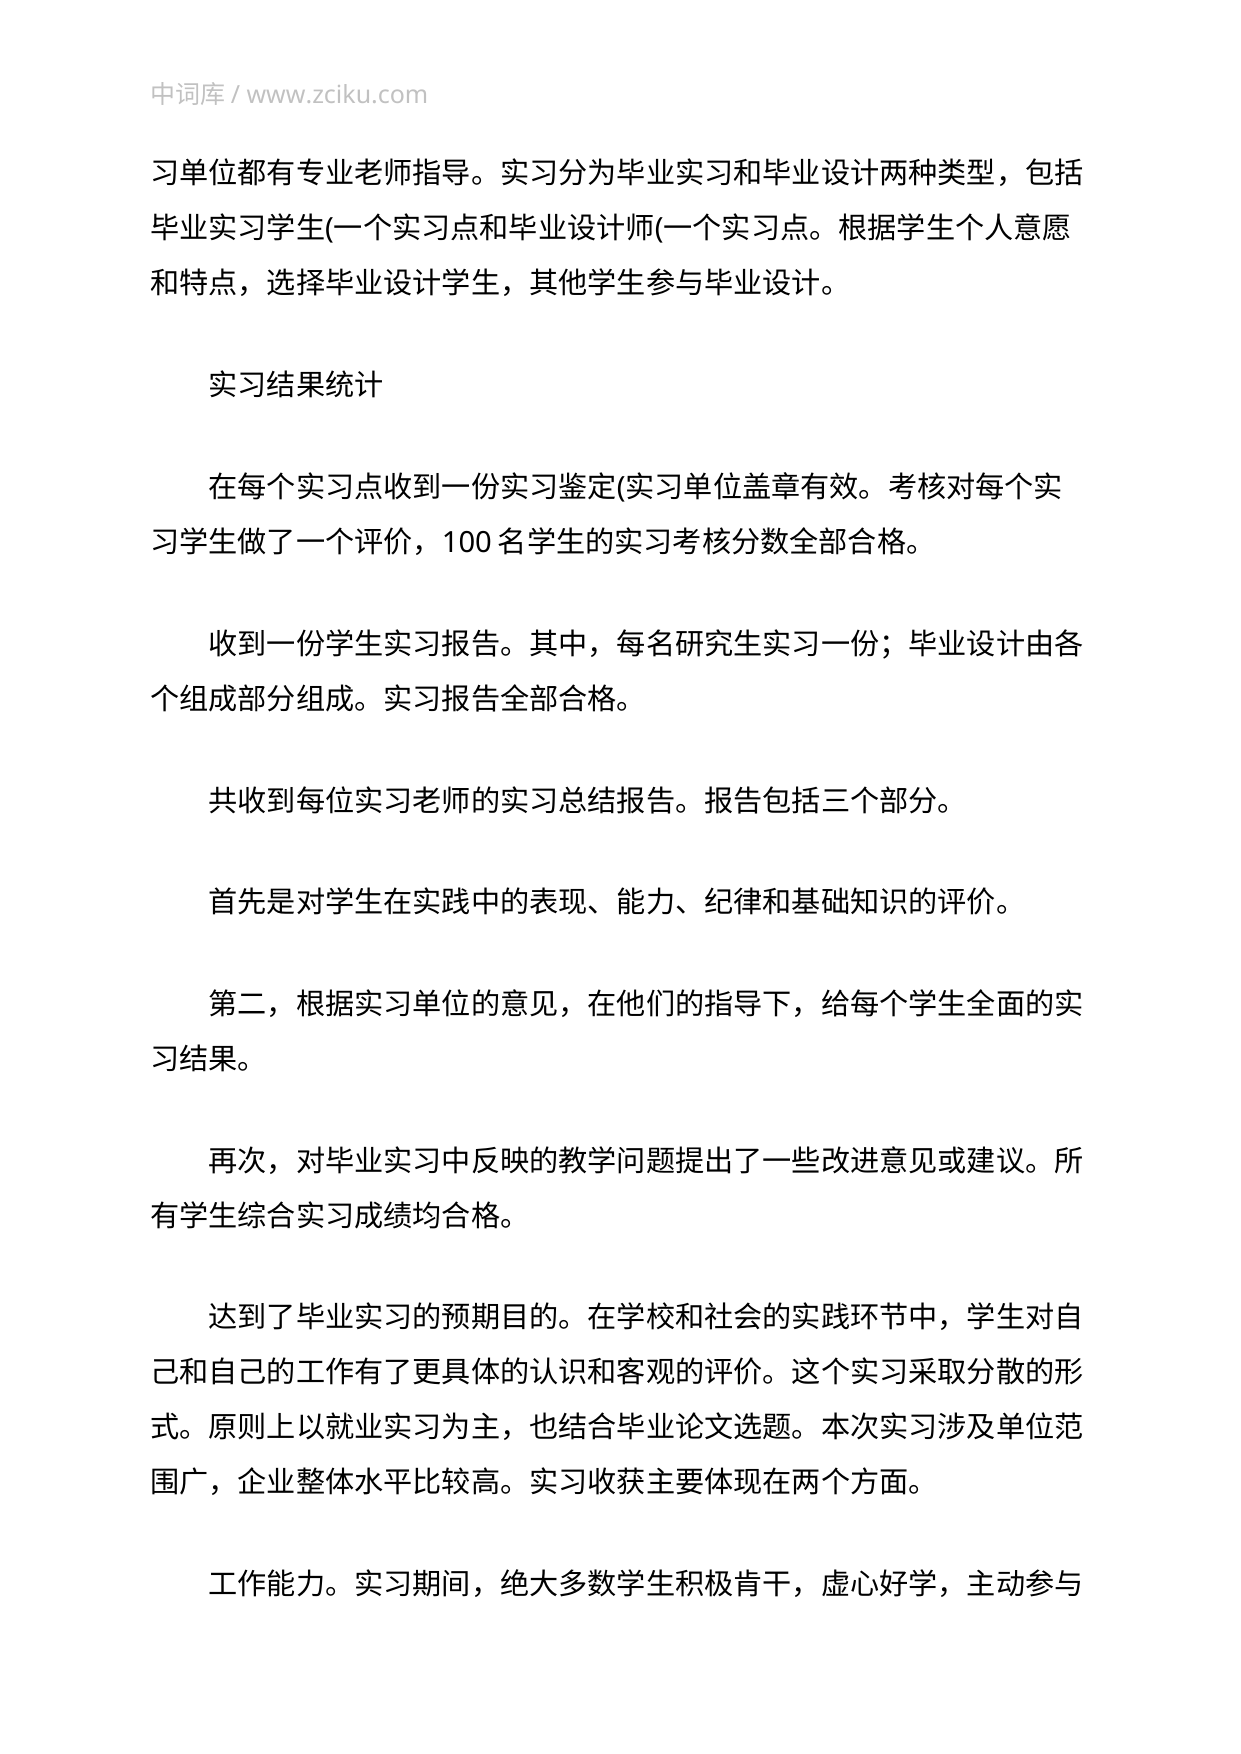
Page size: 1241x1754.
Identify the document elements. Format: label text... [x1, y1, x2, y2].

text 再次，对毕业实习中反映的教学问题提出了一些改进意见或建议。所有学生综合实习成绩均合格。 [150, 1137, 1090, 1234]
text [150, 150, 1090, 302]
text 实习结果统计 [150, 362, 1090, 404]
text 首先是对学生在实践中的表现、能力、纪律和基础知识的评价。 [150, 879, 1090, 921]
text 收到一份学生实习报告。其中，每名研究生实习一份；毕业设计由各个组成部分组成。实习报告全部合格。 [150, 620, 1090, 718]
text 在每个实习点收到一份实习鉴定(实习单位盖章有效。考核对每个实习学生做了一个评价，100名学生的实习考核分数全部合格。 [150, 463, 1090, 561]
text 第二，根据实习单位的意见，在他们的指导下，给每个学生全面的实习结果。 [150, 981, 1090, 1078]
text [150, 1560, 1090, 1603]
text 共收到每位实习老师的实习总结报告。报告包括三个部分。 [150, 777, 1090, 819]
text 达到了毕业实习的预期目的。在学校和社会的实践环节中，学生对自己和自己的工作有了更具体的认识和客观的评价。这个实习采取分散的形式。原则上以就业实习为主，也结合毕业论文选题。本次实习涉及单位范围广，企业整体水平比较高。实习收获主要体现在两个方面。 [150, 1294, 1090, 1501]
